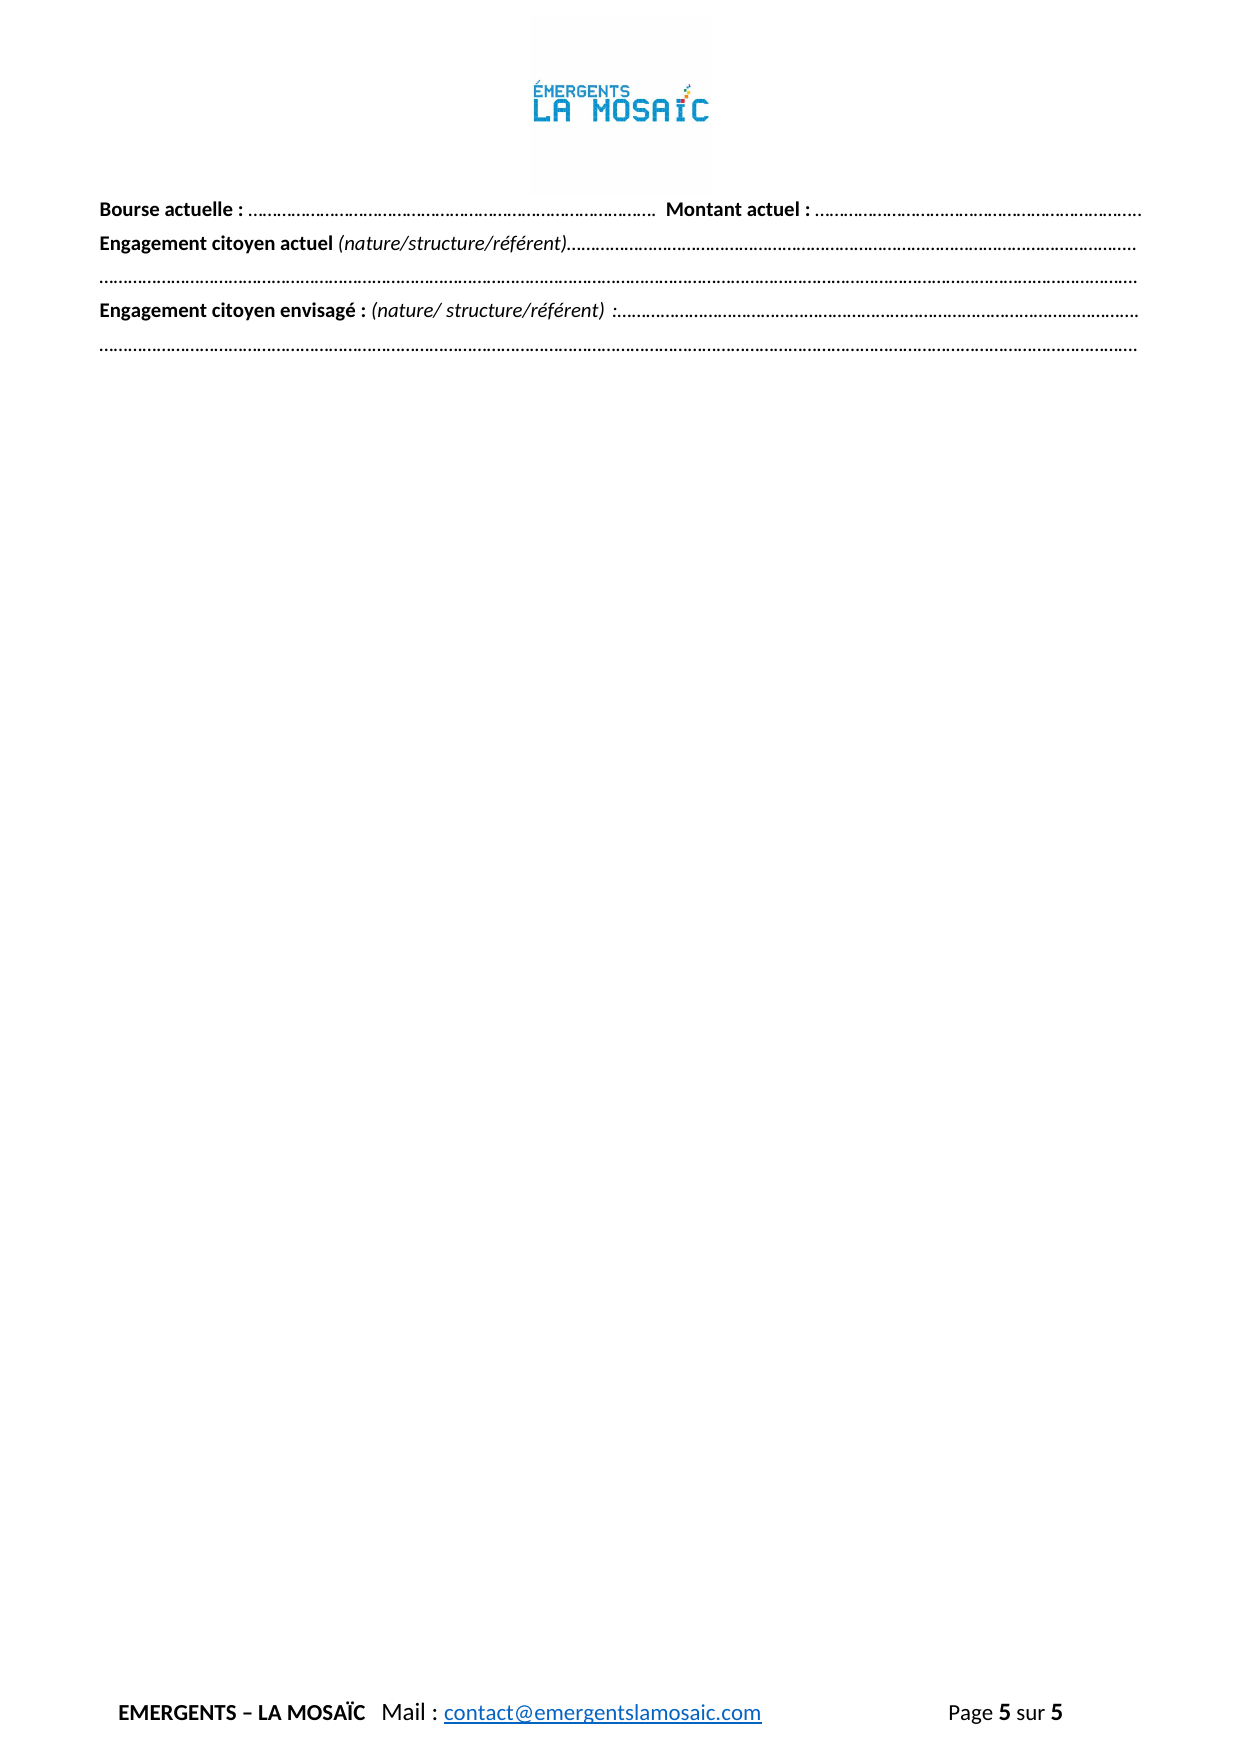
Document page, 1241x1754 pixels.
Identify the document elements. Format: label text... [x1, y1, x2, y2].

picture [529, 14, 711, 196]
table_cell Engagement citoyen actuel (nature/structure/référent)……………………………………………………………………………………………………….. ………………………………………………………………………………………………………………………………………………………………………………………………. Engagement citoyen envisagé : (nature/ structure/référent) :………………………………………………………………………………………………. ………………………………………………………………………………………………………………………………………………………………………………………………. [88, 230, 1166, 364]
